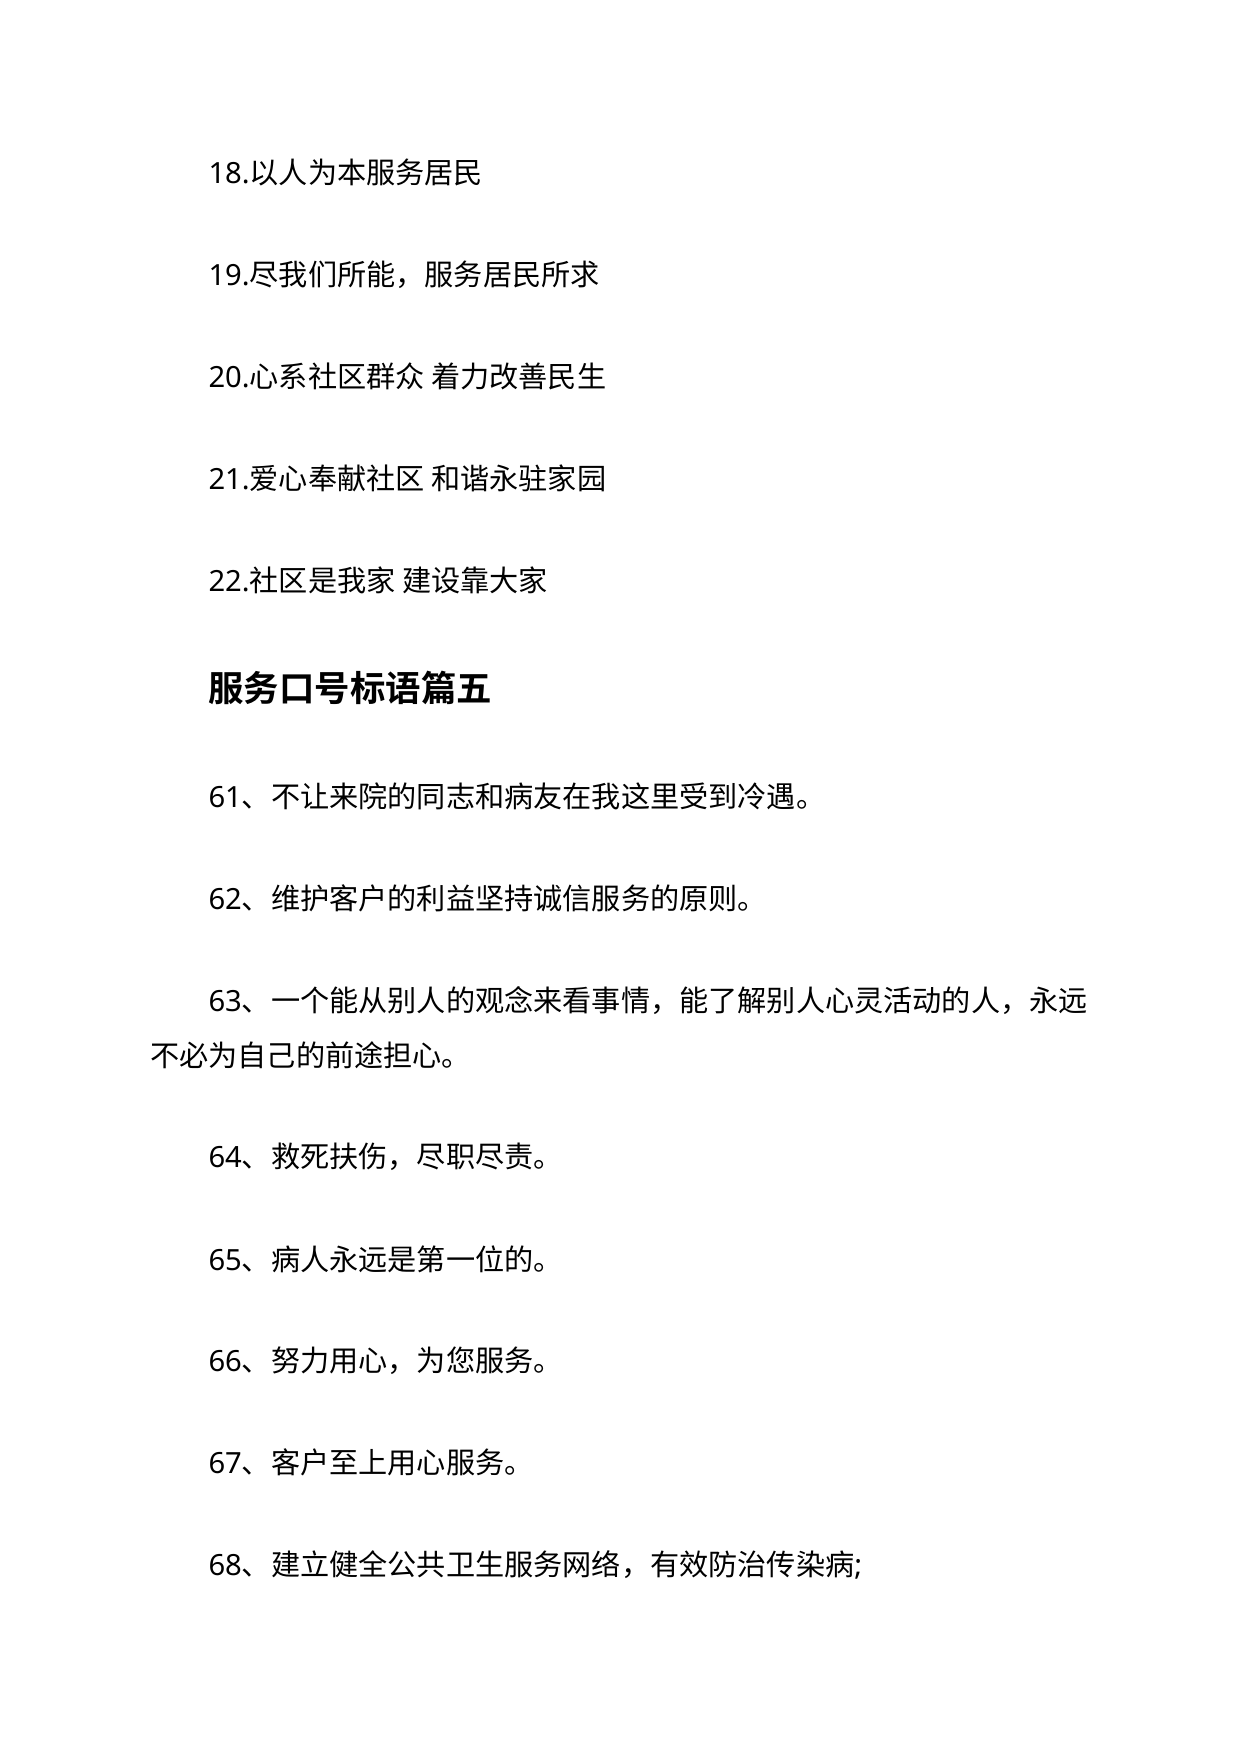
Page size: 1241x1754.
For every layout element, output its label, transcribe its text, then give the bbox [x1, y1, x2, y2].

text 64、救死扶伤，尽职尽责。 [150, 1134, 1090, 1176]
text 20.心系社区群众 着力改善民生 [150, 354, 1090, 396]
text 63、一个能从别人的观念来看事情，能了解别人心灵活动的人，永远不必为自己的前途担心。 [150, 977, 1090, 1074]
text 68、建立健全公共卫生服务网络，有效防治传染病; [150, 1542, 1090, 1584]
text 19.尽我们所能，服务居民所求 [150, 252, 1090, 294]
text 21.爱心奉献社区 和谐永驻家园 [150, 456, 1090, 498]
text 服务口号标语篇五 [150, 660, 1090, 711]
text 65、病人永远是第一位的。 [150, 1236, 1090, 1278]
text 61、不让来院的同志和病友在我这里受到冷遇。 [150, 773, 1090, 816]
text 18.以人为本服务居民 [150, 150, 1090, 192]
text 66、努力用心，为您服务。 [150, 1338, 1090, 1380]
text 62、维护客户的利益坚持诚信服务的原则。 [150, 875, 1090, 918]
text 22.社区是我家 建设靠大家 [150, 558, 1090, 600]
text 67、客户至上用心服务。 [150, 1440, 1090, 1482]
